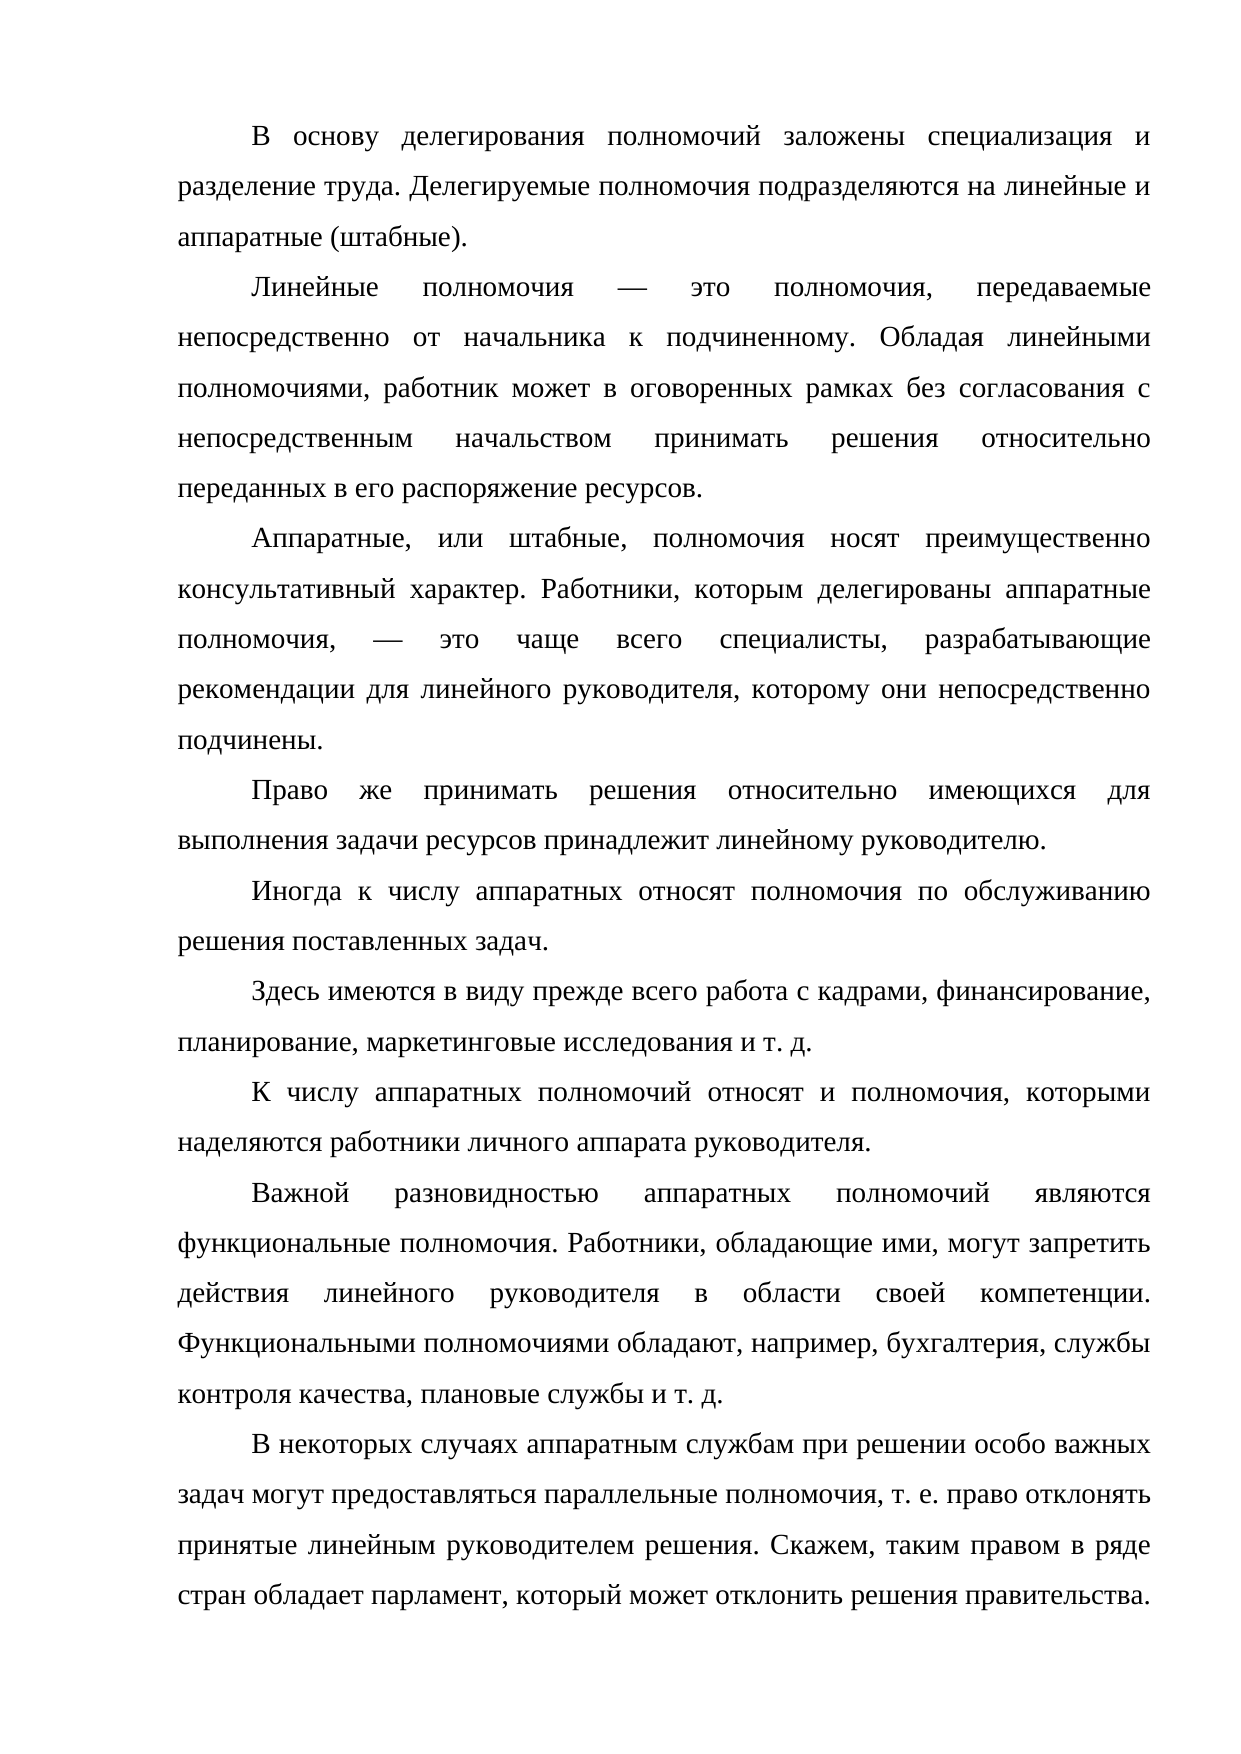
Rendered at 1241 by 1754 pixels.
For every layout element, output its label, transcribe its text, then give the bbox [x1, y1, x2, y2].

text Линейные полномочия — это полномочия, передаваемые непосредственно от начальника к подчиненному. Обладая линейными полномочиями, работник может в оговоренных рамках без согласования с непосредственным начальством принимать решения относительно переданных в его распоряжение ресурсов. [177, 269, 1152, 504]
text Аппаратные, или штабные, полномочия носят преимущественно консультативный характер. Работники, которым делегированы аппаратные полномочия, — это чаще всего специалисты, разрабатывающие рекомендации для линейного руководителя, которому они непосредственно подчинены. [177, 521, 1152, 755]
text Право же принимать решения относительно имеющихся для выполнения задачи ресурсов принадлежит линейному руководителю. [177, 772, 1152, 856]
text В основу делегирования полномочий заложены специализация и разделение труда. Делегируемые полномочия подразделяются на линейные и аппаратные (штабные). [177, 118, 1152, 252]
text Иногда к числу аппаратных относят полномочия по обслуживанию решения поставленных задач. [177, 873, 1152, 957]
text Важной разновидностью аппаратных полномочий являются функциональные полномочия. Работники, обладающие ими, могут запретить действия линейного руководителя в области своей компетенции. Функциональными полномочиями обладают, например, бухгалтерия, службы контроля качества, плановые службы и т. д. [177, 1175, 1152, 1409]
text В некоторых случаях аппаратным службам при решении особо важных задач могут предоставляться параллельные полномочия, т. е. право отклонять принятые линейным руководителем решения. Скажем, таким правом в ряде стран обладает парламент, который может отклонить решения правительства. [177, 1426, 1152, 1611]
text К числу аппаратных полномочий относят и полномочия, которыми наделяются работники личного аппарата руководителя. [177, 1074, 1152, 1158]
text Здесь имеются в виду прежде всего работа с кадрами, финансирование, планирование, маркетинговые исследования и т. д. [177, 973, 1152, 1057]
